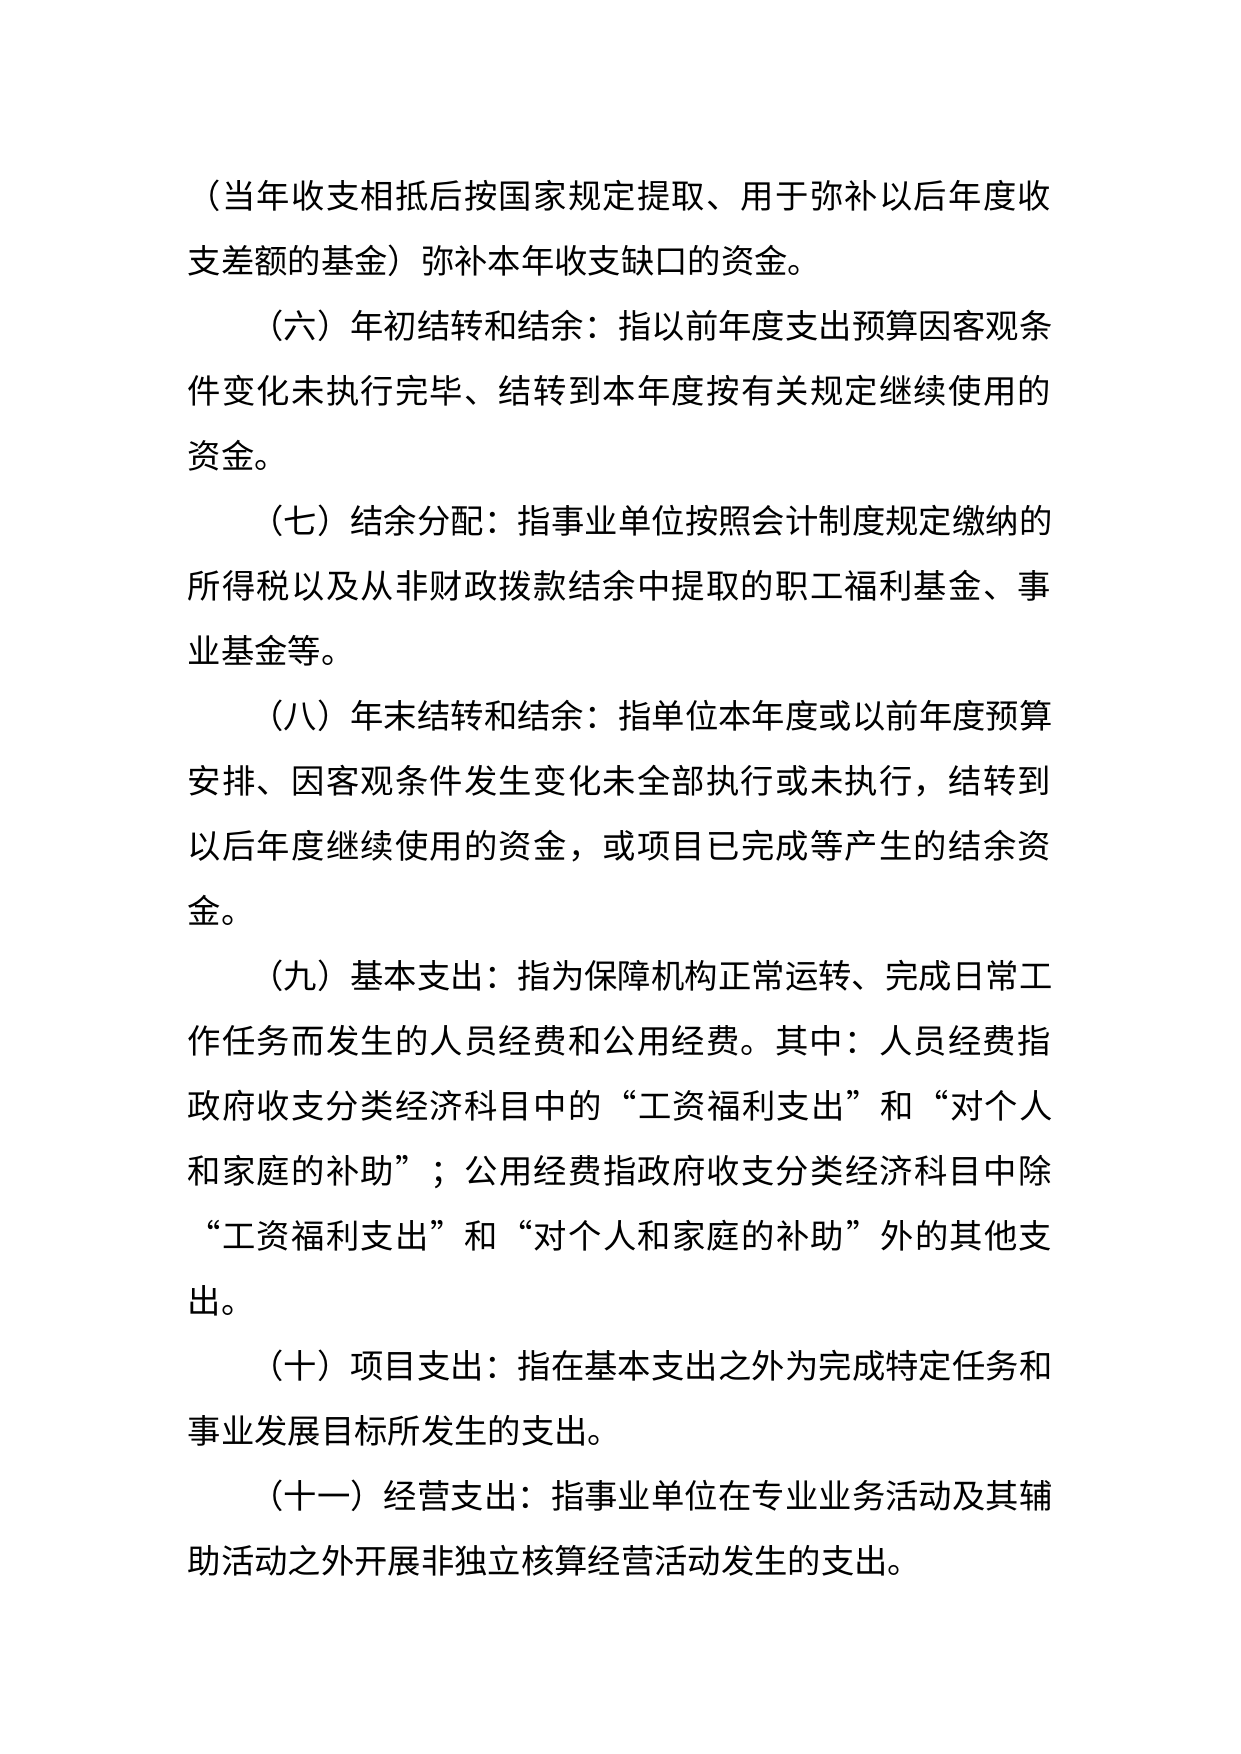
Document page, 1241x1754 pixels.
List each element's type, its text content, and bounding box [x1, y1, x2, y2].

text （七）结余分配：指事业单位按照会计制度规定缴纳的所得税以及从非财政拨款结余中提取的职工福利基金、事业基金等。 [187, 487, 1053, 682]
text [187, 162, 1053, 292]
text （六）年初结转和结余：指以前年度支出预算因客观条件变化未执行完毕、结转到本年度按有关规定继续使用的资金。 [187, 292, 1053, 487]
text （八）年末结转和结余：指单位本年度或以前年度预算安排、因客观条件发生变化未全部执行或未执行，结转到以后年度继续使用的资金，或项目已完成等产生的结余资金。 [187, 682, 1053, 942]
text （十）项目支出：指在基本支出之外为完成特定任务和事业发展目标所发生的支出。 [187, 1332, 1053, 1462]
text （九）基本支出：指为保障机构正常运转、完成日常工作任务而发生的人员经费和公用经费。其中：人员经费指政府收支分类经济科目中的“工资福利支出”和“对个人和家庭的补助”；公用经费指政府收支分类经济科目中除“工资福利支出”和“对个人和家庭的补助”外的其他支出。 [187, 942, 1053, 1332]
text （十一）经营支出：指事业单位在专业业务活动及其辅助活动之外开展非独立核算经营活动发生的支出。 [187, 1462, 1053, 1592]
